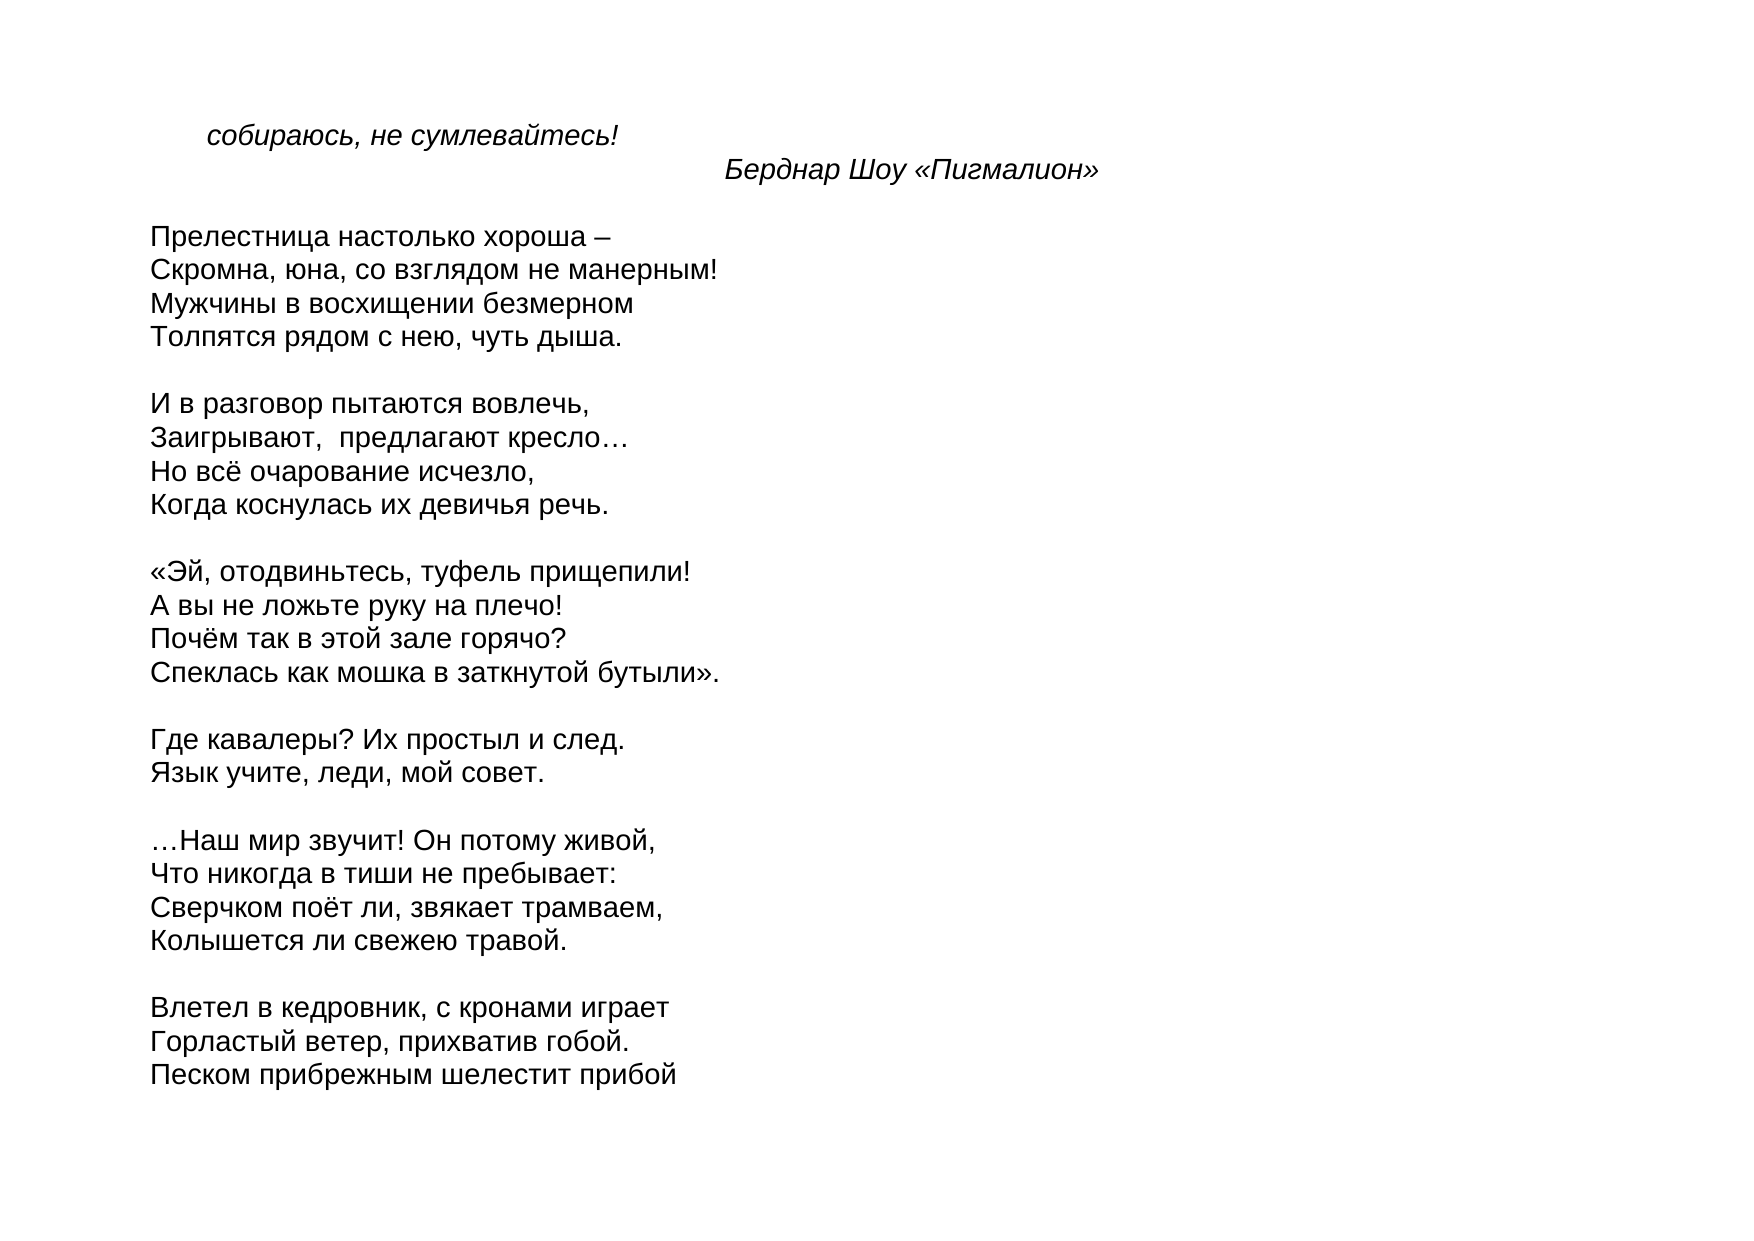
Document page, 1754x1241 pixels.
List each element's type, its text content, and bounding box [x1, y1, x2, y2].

text Что никогда в тиши не пребывает: [150, 856, 1604, 889]
text Прелестница настолько хороша – [150, 219, 1604, 252]
text собираюсь, не сумлевайтесь! [150, 118, 1604, 152]
text Берднар Шоу «Пигмалион» [150, 152, 1604, 185]
text Язык учите, леди, мой совет. [150, 755, 1604, 789]
text Когда коснулась их девичья речь. [150, 487, 1604, 521]
text Влетел в кедровник, с кронами играет [150, 990, 1604, 1024]
text Горластый ветер, прихватив гобой. [150, 1024, 1604, 1057]
text А вы не ложьте руку на плечо! [150, 588, 1604, 621]
text Где кавалеры? Их простыл и след. [150, 722, 1604, 755]
text Толпятся рядом с нею, чуть дыша. [150, 319, 1604, 353]
text Но всё очарование исчезло, [150, 453, 1604, 487]
text «Эй, отодвиньтесь, туфель прищепили! [150, 554, 1604, 588]
text Скромна, юна, со взглядом не манерным! [150, 252, 1604, 286]
text И в разговор пытаются вовлечь, [150, 386, 1604, 420]
text Мужчины в восхищении безмерном [150, 286, 1604, 319]
text Почём так в этой зале горячо? [150, 621, 1604, 655]
text Сверчком поёт ли, звякает трамваем, [150, 889, 1604, 923]
text Заигрывают, предлагают кресло… [150, 420, 1604, 453]
text …Наш мир звучит! Он потому живой, [150, 822, 1604, 856]
text Колышется ли свежею травой. [150, 923, 1604, 957]
text Песком прибрежным шелестит прибой [150, 1057, 1604, 1091]
text Спеклась как мошка в заткнутой бутыли». [150, 655, 1604, 688]
